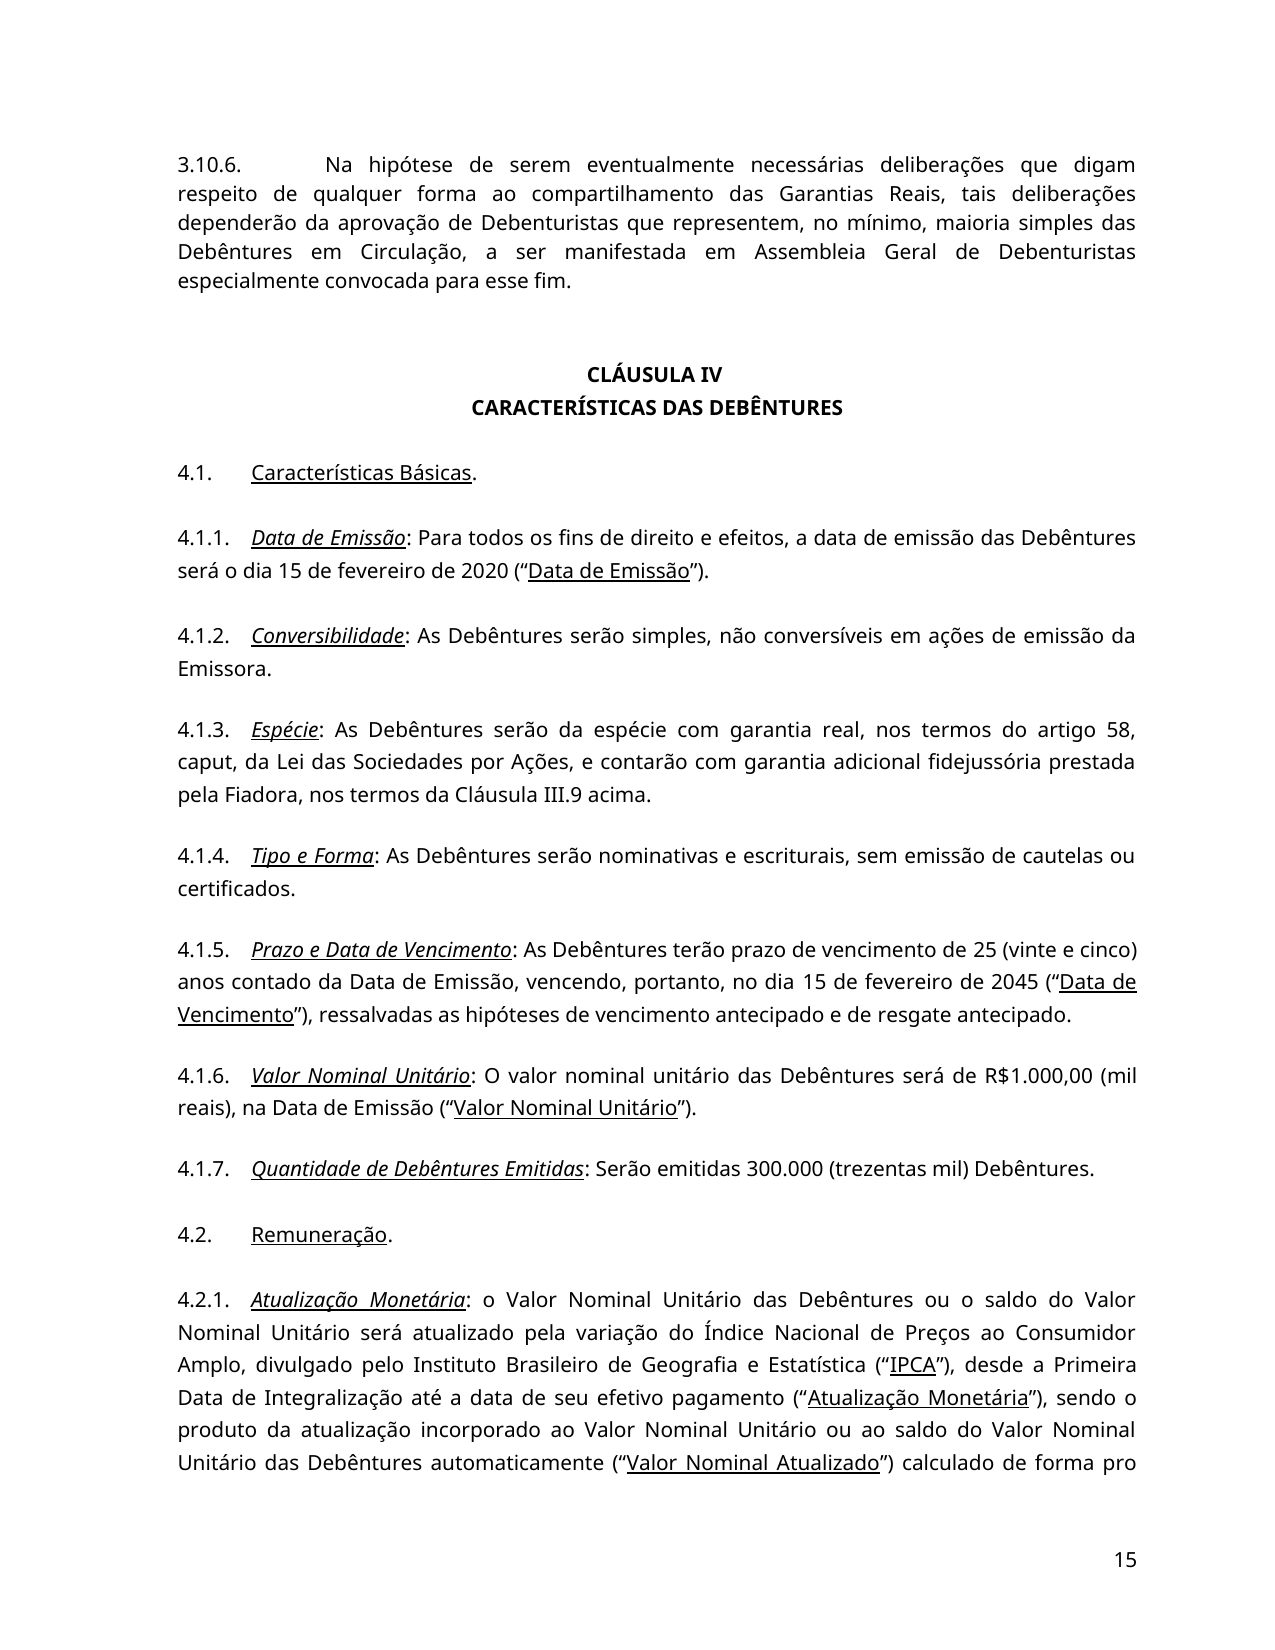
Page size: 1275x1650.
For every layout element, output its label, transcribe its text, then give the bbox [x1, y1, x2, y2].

list Espécie: As Debêntures serão da espécie com garantia real, nos termos do artigo 58, caput, da Lei das Sociedades por Ações, e contarão com garantia adicional fidejussória prestada pela Fiadora, nos termos da Cláusula 3.9 acima. [177, 715, 1137, 808]
list Tipo e Forma: As Debêntures serão nominativas e escriturais, sem emissão de cautelas ou certificados. [177, 841, 1137, 902]
list Características Básicas. [177, 458, 1137, 487]
list Conversibilidade: As Debêntures serão simples, não conversíveis em ações de emissão da Emissora. [177, 621, 1137, 682]
list Na hipótese de serem eventualmente necessárias deliberações que digam respeito de qualquer forma ao compartilhamento das Garantias Reais, tais deliberações dependerão da aprovação de Debenturistas que representem, no mínimo, maioria simples das Debêntures em Circulação, a ser manifestada em Assembleia Geral de Debenturistas especialmente convocada para esse fim. [177, 149, 1137, 295]
text CLÁUSULA IV CARACTERÍSTICAS DAS DEBÊNTURES [177, 360, 1137, 421]
list Remuneração. [177, 1220, 1137, 1248]
list Valor Nominal Unitário: O valor nominal unitário das Debêntures será de R$1.000,00 (mil reais), na Data de Emissão (“Valor Nominal Unitário”). [177, 1061, 1137, 1122]
list Quantidade de Debêntures Emitidas: Serão emitidas 300.000 (trezentas mil) Debêntures. [177, 1154, 1137, 1183]
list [177, 1285, 1137, 1476]
list Prazo e Data de Vencimento: As Debêntures terão prazo de vencimento de 25 (vinte e cinco) anos contado da Data de Emissão, vencendo, portanto, no dia 15 de fevereiro de 2045 (“Data de Vencimento”), ressalvadas as hipóteses de vencimento antecipado e de resgate antecipado. [177, 935, 1137, 1028]
list Data de Emissão: Para todos os fins de direito e efeitos, a data de emissão das Debêntures será o dia 15 de fevereiro de 2020 (“Data de Emissão”). [177, 523, 1137, 584]
